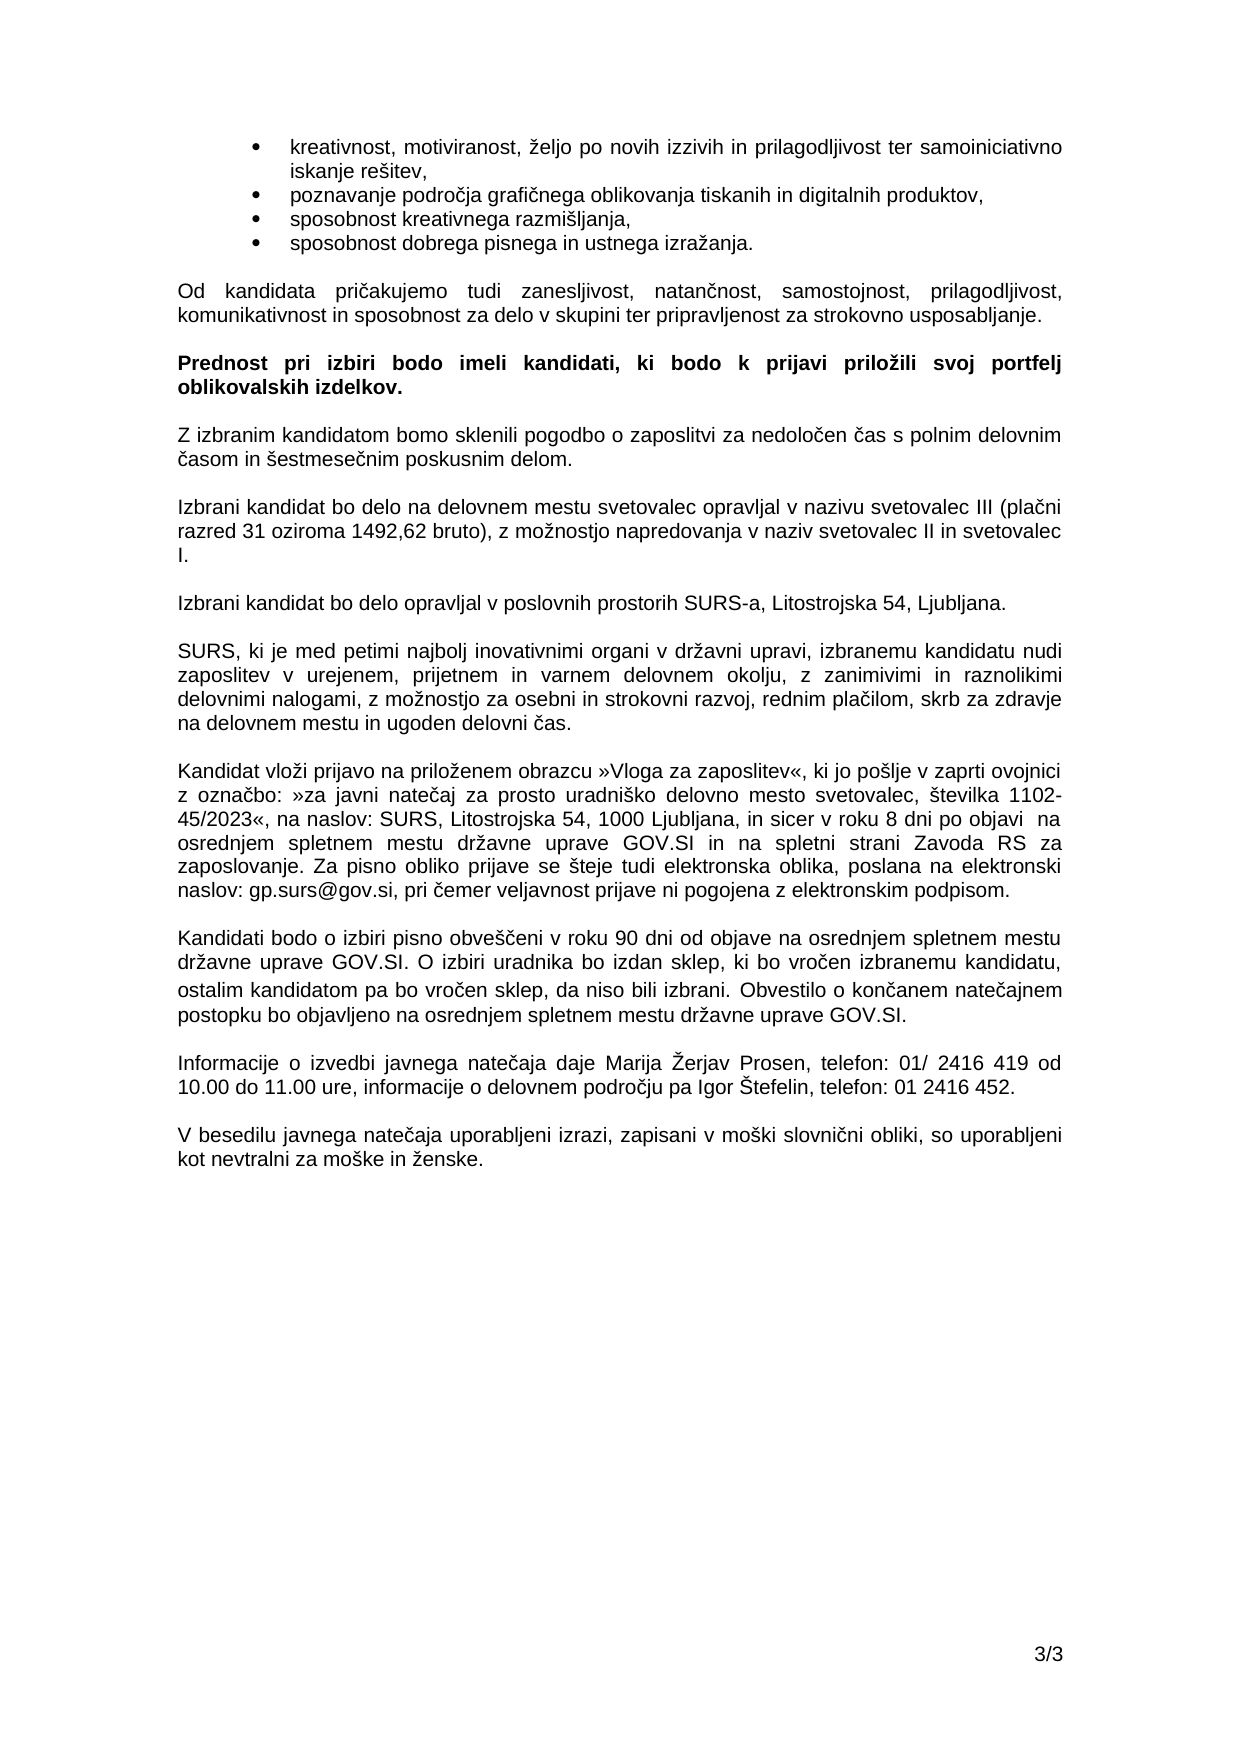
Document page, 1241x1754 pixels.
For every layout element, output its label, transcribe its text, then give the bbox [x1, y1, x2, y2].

text Prednost pri izbiri bodo imeli kandidati, ki bodo k prijavi priložili svoj portfelj oblikovalskih izdelkov. [177, 351, 1063, 399]
text V besedilu javnega natečaja uporabljeni izrazi, zapisani v moški slovnični obliki, so uporabljeni kot nevtralni za moške in ženske. [177, 1123, 1063, 1171]
text Izbrani kandidat bo delo opravljal v poslovnih prostorih SURS-a, Litostrojska 54, Ljubljana. [177, 591, 1063, 615]
list kreativnost, motiviranost, željo po novih izzivih in prilagodljivost ter samoiniciativno iskanje rešitev, [252, 135, 1063, 183]
list poznavanje področja grafičnega oblikovanja tiskanih in digitalnih produktov, [252, 183, 1063, 207]
text Od kandidata pričakujemo tudi zanesljivost, natančnost, samostojnost, prilagodljivost, komunikativnost in sposobnost za delo v skupini ter pripravljenost za strokovno usposabljanje. [177, 279, 1063, 327]
text SURS, ki je med petimi najbolj inovativnimi organi v državni upravi, izbranemu kandidatu nudi zaposlitev v urejenem, prijetnem in varnem delovnem okolju, z zanimivimi in raznolikimi delovnimi nalogami, z možnostjo za osebni in strokovni razvoj, rednim plačilom, skrb za zdravje na delovnem mestu in ugoden delovni čas. [177, 639, 1063, 734]
text Izbrani kandidat bo delo na delovnem mestu svetovalec opravljal v nazivu svetovalec III (plačni razred 31 oziroma 1492,62 bruto), z možnostjo napredovanja v naziv svetovalec II in svetovalec I. [177, 495, 1063, 567]
list sposobnost dobrega pisnega in ustnega izražanja. [252, 231, 1063, 255]
text Kandidat vloži prijavo na priloženem obrazcu »Vloga za zaposlitev«, ki jo pošlje v zaprti ovojnici z označbo: »za javni natečaj za prosto uradniško delovno mesto svetovalec, številka 1102-45/2023«, na naslov: SURS, Litostrojska 54, 1000 Ljubljana, in sicer v roku 8 dni po objavi na osrednjem spletnem mestu državne uprave GOV.SI in na spletni strani Zavoda RS za zaposlovanje. Za pisno obliko prijave se šteje tudi elektronska oblika, poslana na elektronski naslov: gp.surs@gov.si, pri čemer veljavnost prijave ni pogojena z elektronskim podpisom. [177, 758, 1063, 902]
text Informacije o izvedbi javnega natečaja daje Marija Žerjav Prosen, telefon: 01/ 2416 419 od 10.00 do 11.00 ure, informacije o delovnem področju pa Igor Štefelin, telefon: 01 2416 452. [177, 1051, 1063, 1099]
text Kandidati bodo o izbiri pisno obveščeni v roku 90 dni od objave na osrednjem spletnem mestu državne uprave GOV.SI. O izbiri uradnika bo izdan sklep, ki bo vročen izbranemu kandidatu, ostalim kandidatom pa bo vročen sklep, da niso bili izbrani. Obvestilo o končanem natečajnem postopku bo objavljeno na osrednjem spletnem mestu državne uprave GOV.SI. [177, 926, 1063, 1027]
list sposobnost kreativnega razmišljanja, [252, 207, 1063, 231]
text Z izbranim kandidatom bomo sklenili pogodbo o zaposlitvi za nedoločen čas s polnim delovnim časom in šestmesečnim poskusnim delom. [177, 423, 1063, 471]
